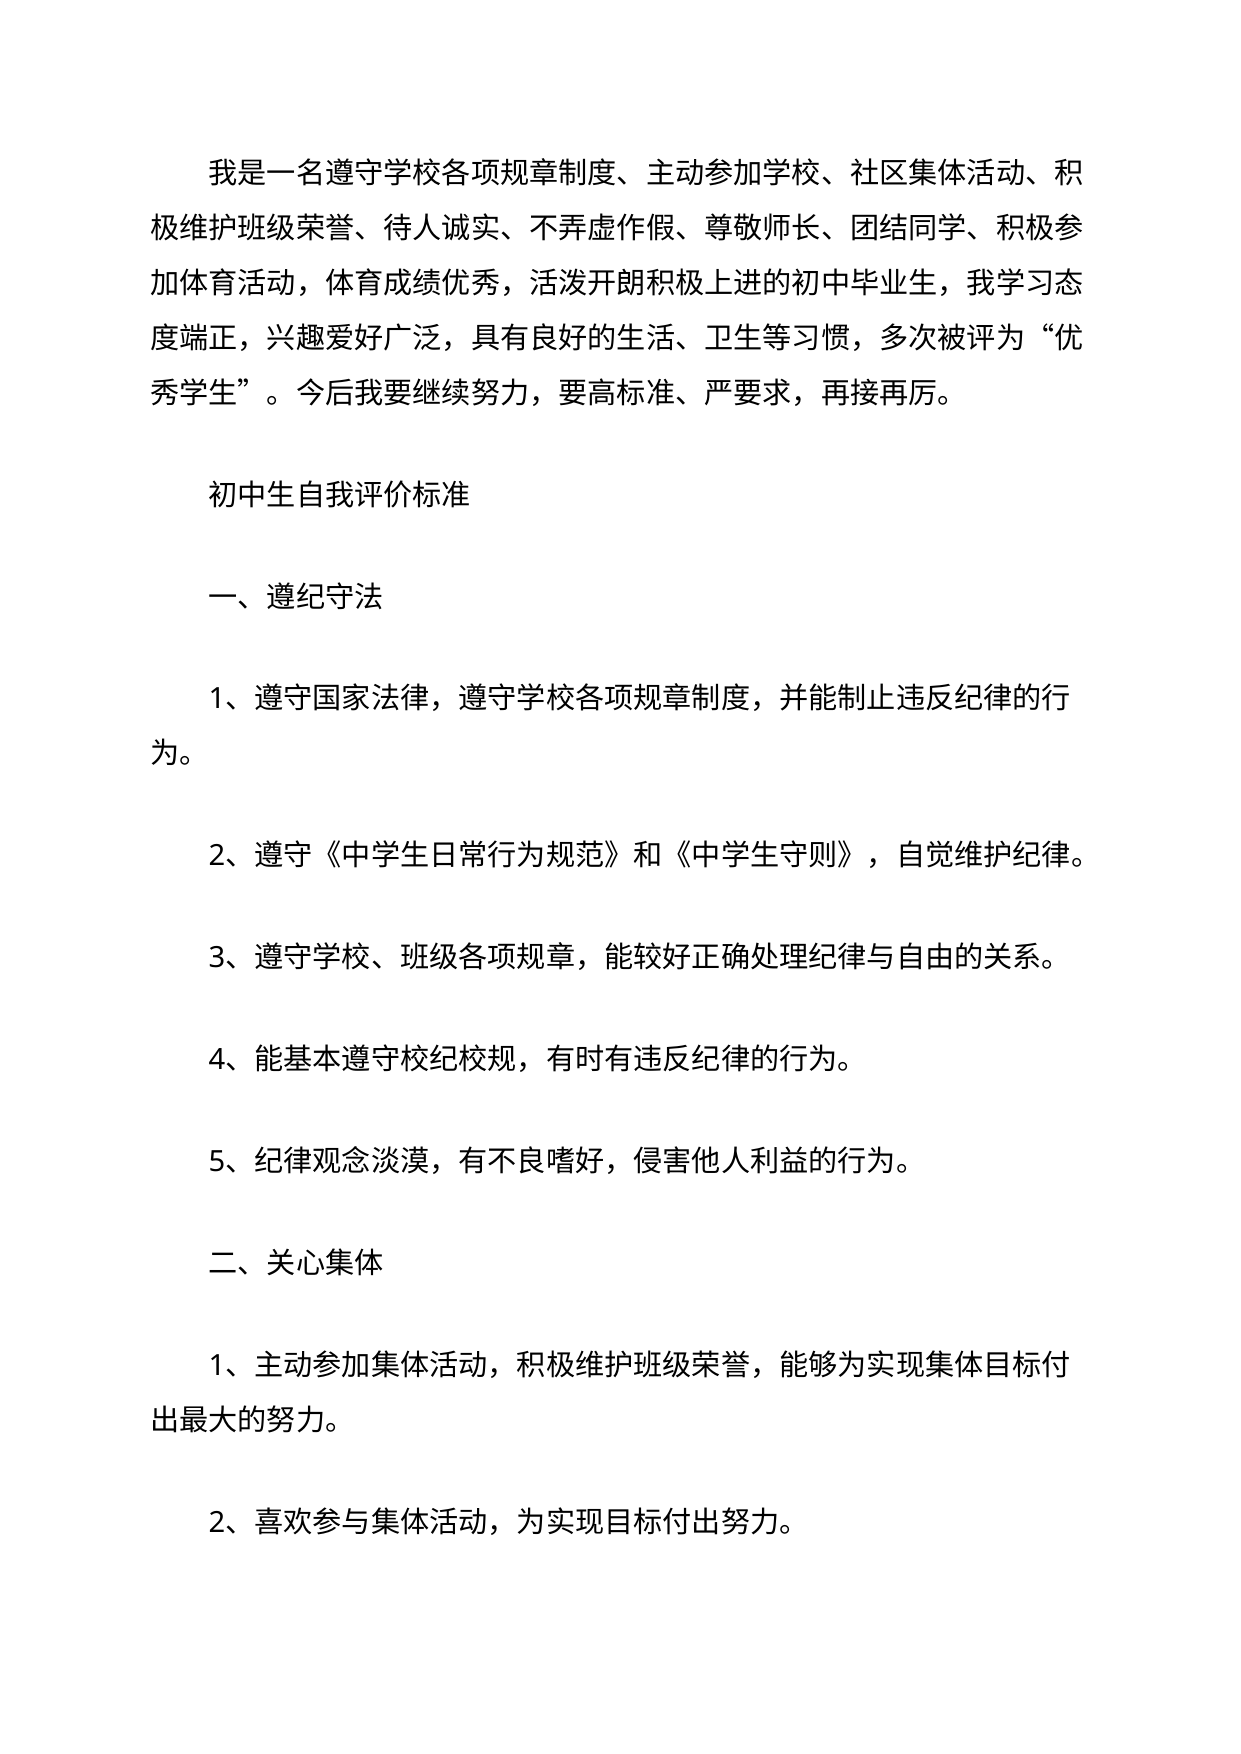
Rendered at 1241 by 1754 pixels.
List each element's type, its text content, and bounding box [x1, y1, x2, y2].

text 初中生自我评价标准 [150, 471, 1090, 514]
text 一、遵纪守法 [150, 573, 1090, 615]
text 我是一名遵守学校各项规章制度、主动参加学校、社区集体活动、积极维护班级荣誉、待人诚实、不弄虚作假、尊敬师长、团结同学、积极参加体育活动，体育成绩优秀，活泼开朗积极上进的初中毕业生，我学习态度端正，兴趣爱好广泛，具有良好的生活、卫生等习惯，多次被评为“优秀学生”。今后我要继续努力，要高标准、严要求，再接再厉。 [150, 150, 1090, 412]
text 2、遵守《中学生日常行为规范》和《中学生守则》，自觉维护纪律。 [150, 832, 1090, 874]
text 1、遵守国家法律，遵守学校各项规章制度，并能制止违反纪律的行为。 [150, 675, 1090, 772]
text 2、喜欢参与集体活动，为实现目标付出努力。 [150, 1498, 1090, 1541]
text 5、纪律观念淡漠，有不良嗜好，侵害他人利益的行为。 [150, 1138, 1090, 1180]
text 1、主动参加集体活动，积极维护班级荣誉，能够为实现集体目标付出最大的努力。 [150, 1341, 1090, 1439]
text 二、关心集体 [150, 1239, 1090, 1282]
text 4、能基本遵守校纪校规，有时有违反纪律的行为。 [150, 1036, 1090, 1078]
text 3、遵守学校、班级各项规章，能较好正确处理纪律与自由的关系。 [150, 934, 1090, 976]
